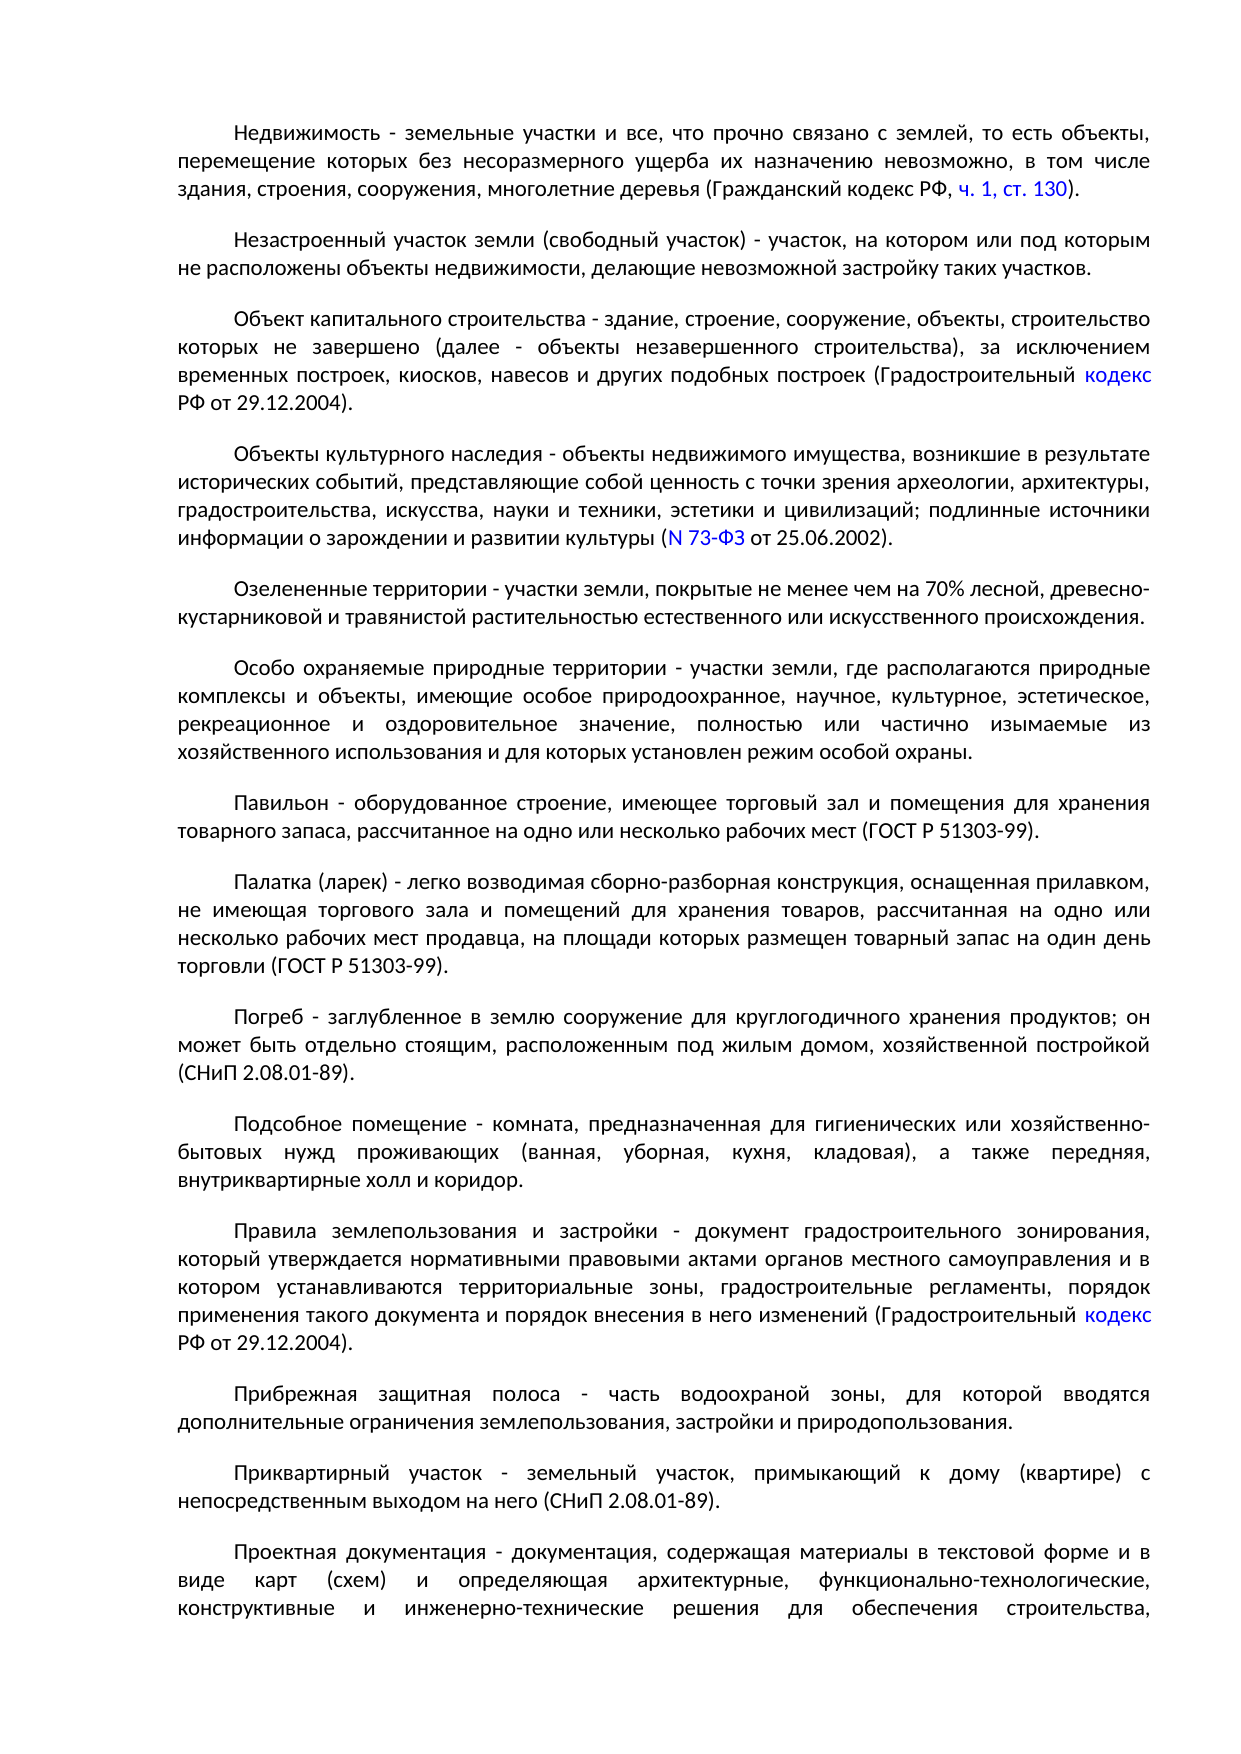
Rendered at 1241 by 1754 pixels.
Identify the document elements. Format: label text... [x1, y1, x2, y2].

text Недвижимость - земельные участки и все, что прочно связано с землей, то есть объекты, перемещение которых без несоразмерного ущерба их назначению невозможно, в том числе здания, строения, сооружения, многолетние деревья (Гражданский кодекс РФ, ч. 1, ст. 130). [177, 118, 1152, 202]
text Правила землепользования и застройки - документ градостроительного зонирования, который утверждается нормативными правовыми актами органов местного самоуправления и в котором устанавливаются территориальные зоны, градостроительные регламенты, порядок применения такого документа и порядок внесения в него изменений (Градостроительный кодекс РФ от 29.12.2004). [177, 1216, 1152, 1356]
text Павильон - оборудованное строение, имеющее торговый зал и помещения для хранения товарного запаса, рассчитанное на одно или несколько рабочих мест (ГОСТ Р 51303-99). [177, 788, 1152, 844]
text Объект капитального строительства - здание, строение, сооружение, объекты, строительство которых не завершено (далее - объекты незавершенного строительства), за исключением временных построек, киосков, навесов и других подобных построек (Градостроительный кодекс РФ от 29.12.2004). [177, 304, 1152, 416]
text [177, 1537, 1152, 1621]
text Объекты культурного наследия - объекты недвижимого имущества, возникшие в результате исторических событий, представляющие собой ценность с точки зрения археологии, архитектуры, градостроительства, искусства, науки и техники, эстетики и цивилизаций; подлинные источники информации о зарождении и развитии культуры (N 73-ФЗ от 25.06.2002). [177, 439, 1152, 551]
text Погреб - заглубленное в землю сооружение для круглогодичного хранения продуктов; он может быть отдельно стоящим, расположенным под жилым домом, хозяйственной постройкой (СНиП 2.08.01-89). [177, 1002, 1152, 1086]
text Подсобное помещение - комната, предназначенная для гигиенических или хозяйственно-бытовых нужд проживающих (ванная, уборная, кухня, кладовая), а также передняя, внутриквартирные холл и коридор. [177, 1109, 1152, 1193]
text Приквартирный участок - земельный участок, примыкающий к дому (квартире) с непосредственным выходом на него (СНиП 2.08.01-89). [177, 1458, 1152, 1514]
text Палатка (ларек) - легко возводимая сборно-разборная конструкция, оснащенная прилавком, не имеющая торгового зала и помещений для хранения товаров, рассчитанная на одно или несколько рабочих мест продавца, на площади которых размещен товарный запас на один день торговли (ГОСТ Р 51303-99). [177, 867, 1152, 979]
text Особо охраняемые природные территории - участки земли, где располагаются природные комплексы и объекты, имеющие особое природоохранное, научное, культурное, эстетическое, рекреационное и оздоровительное значение, полностью или частично изымаемые из хозяйственного использования и для которых установлен режим особой охраны. [177, 653, 1152, 765]
text Озелененные территории - участки земли, покрытые не менее чем на 70% лесной, древесно-кустарниковой и травянистой растительностью естественного или искусственного происхождения. [177, 574, 1152, 630]
text Незастроенный участок земли (свободный участок) - участок, на котором или под которым не расположены объекты недвижимости, делающие невозможной застройку таких участков. [177, 225, 1152, 281]
text Прибрежная защитная полоса - часть водоохраной зоны, для которой вводятся дополнительные ограничения землепользования, застройки и природопользования. [177, 1379, 1152, 1435]
